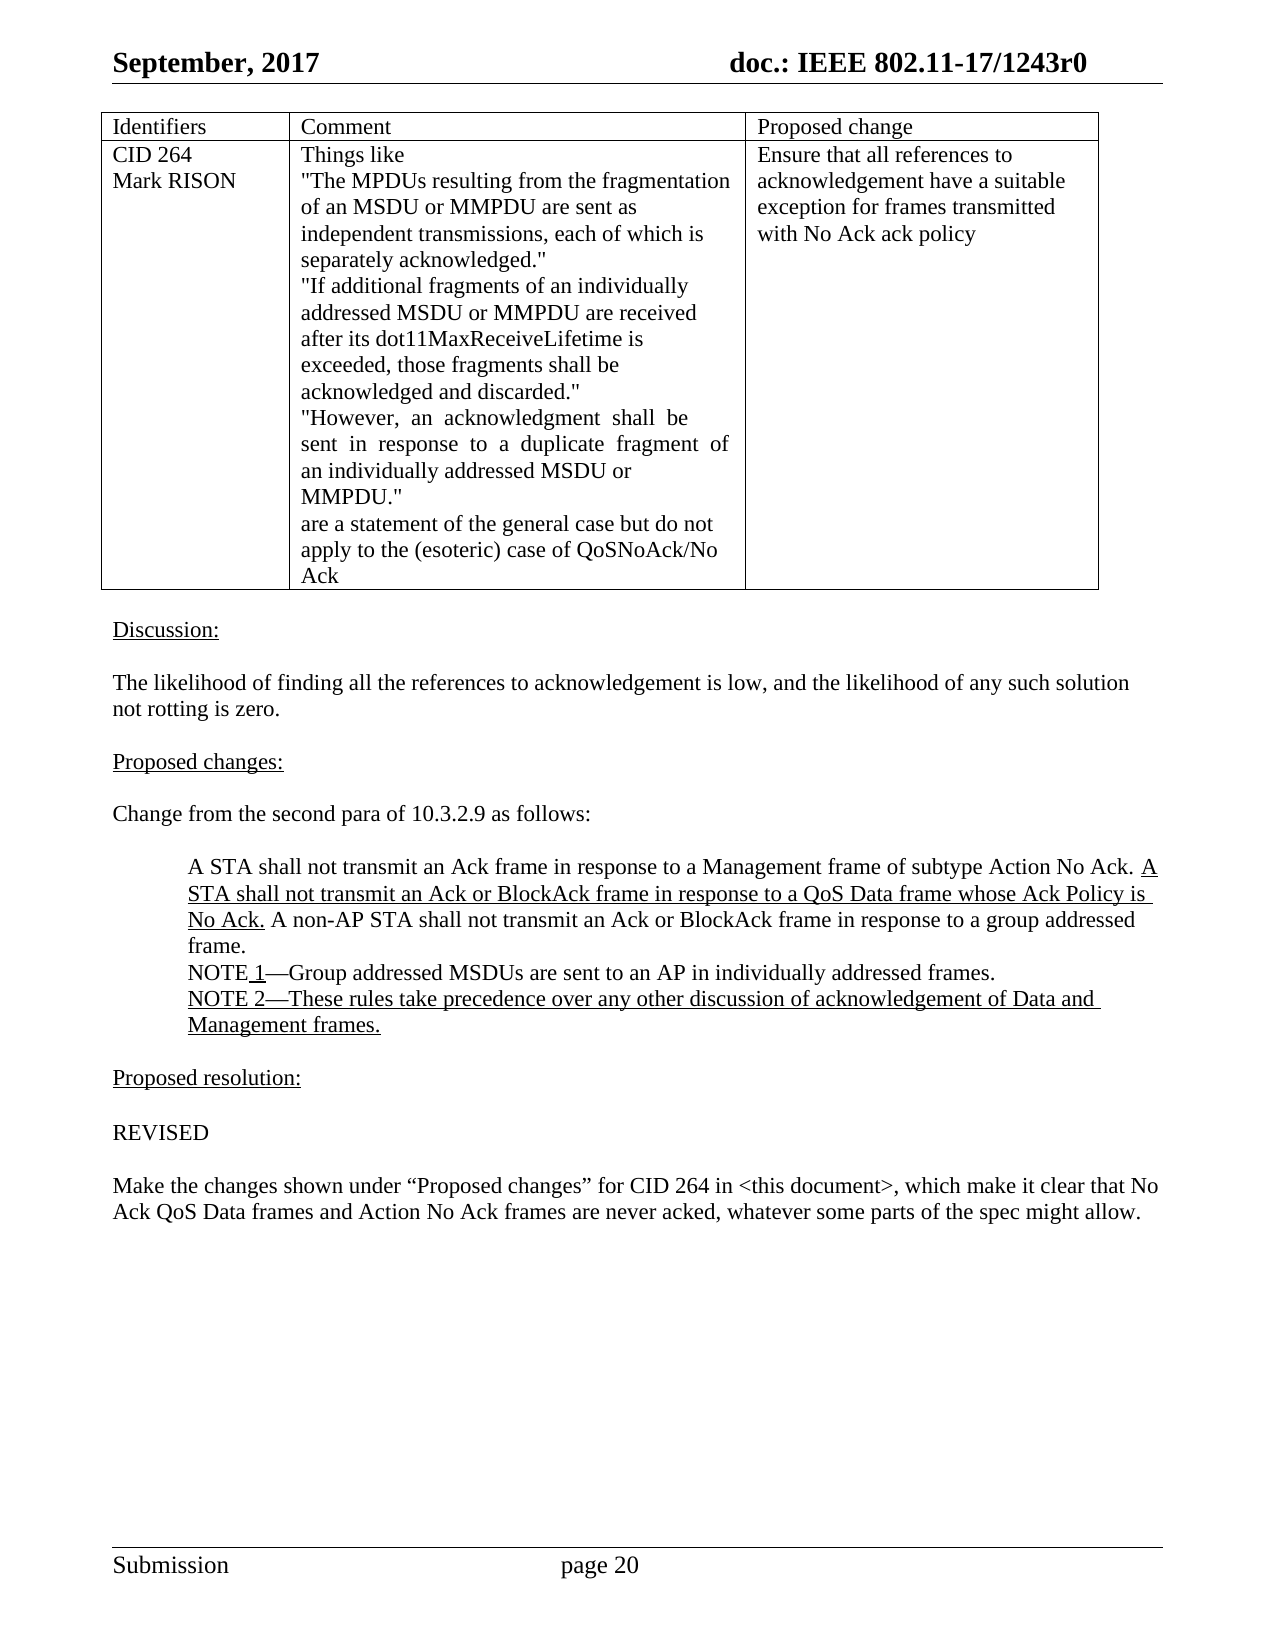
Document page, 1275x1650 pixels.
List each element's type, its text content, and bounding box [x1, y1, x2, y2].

text Change from the second para of 10.3.2.9 as follows: [112, 801, 1163, 827]
text Proposed changes: [112, 748, 1163, 774]
table_cell CID 264 Mark RISON [102, 141, 289, 589]
table_cell Ensure that all references to acknowledgement have a suitable exception for frames transmitted with No Ack ack policy [746, 141, 1098, 589]
text Make the changes shown under “Proposed changes” for CID 264 in <this document>, which make it clear that No Ack QoS Data frames and Action No Ack frames are never acked, whatever some parts of the spec might allow. [112, 1172, 1163, 1224]
text Proposed resolution: [112, 1064, 1163, 1090]
text Discussion: [112, 616, 1163, 642]
text NOTE 2—These rules take precedence over any other discussion of acknowledgement of Data and Management frames. [187, 985, 1163, 1038]
text The likelihood of finding all the references to acknowledgement is low, and the likelihood of any such solution not rotting is zero. [112, 669, 1163, 721]
text NOTE 1—Group addressed MSDUs are sent to an AP in individually addressed frames. [187, 959, 1163, 985]
table_header Comment [290, 113, 745, 139]
table_header Identifiers [102, 113, 289, 139]
table_cell Things like "The MPDUs resulting from the fragmentation of an MSDU or MMPDU are sent as independent transmissions, each of which is separately acknowledged." "If additional fragments of an individually addressed MSDU or MMPDU are received after its dot11MaxReceiveLifetime is exceeded, those fragments shall be acknowledged and discarded." "However, an acknowledgment shall be sent in response to a duplicate fragment of an individually addressed MSDU or MMPDU." are a statement of the general case but do not apply to the (esoteric) case of QoSNoAck/No Ack [290, 141, 745, 589]
text REVISED [112, 1119, 1163, 1146]
table_header Proposed change [746, 113, 1098, 139]
text A STA shall not transmit an Ack frame in response to a Management frame of subtype Action No Ack. A STA shall not transmit an Ack or BlockAck frame in response to a QoS Data frame whose Ack Policy is No Ack. A non-AP STA shall not transmit an Ack or BlockAck frame in response to a group addressed frame. [187, 853, 1163, 959]
